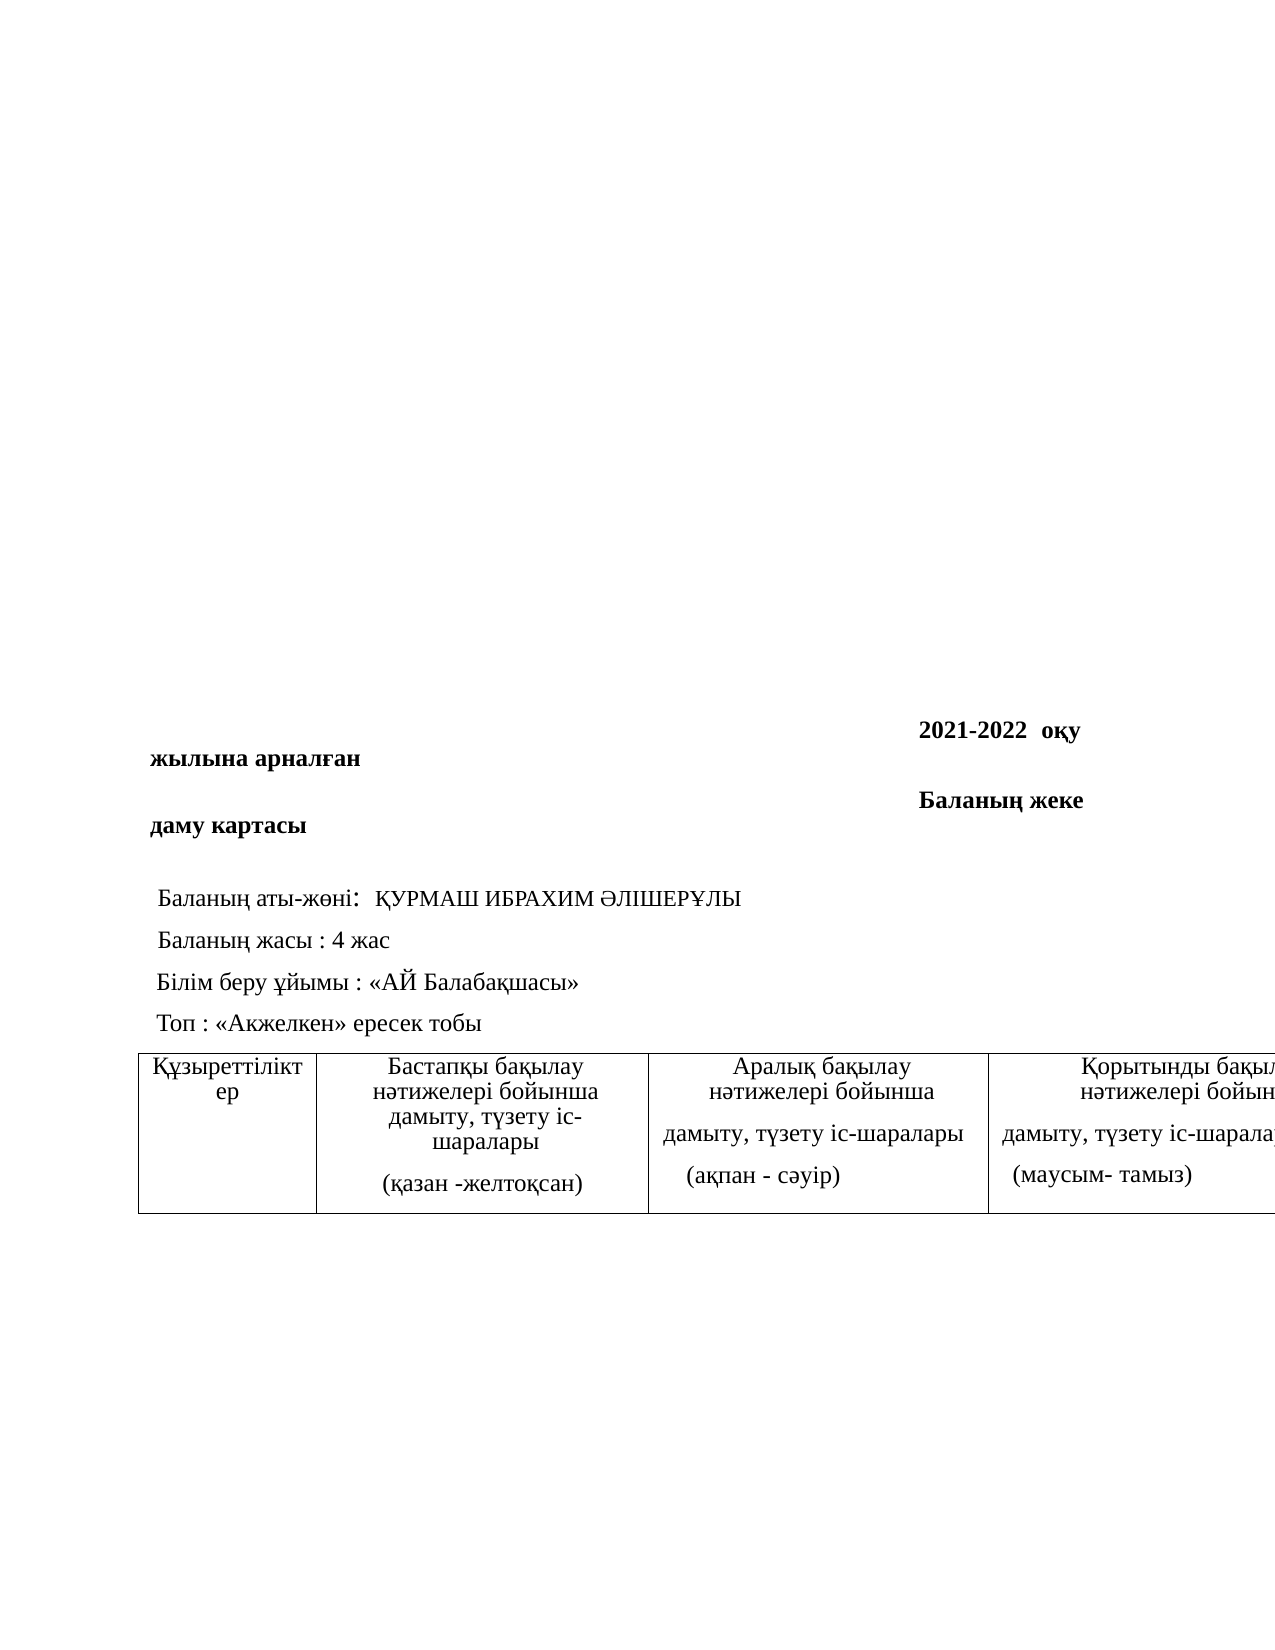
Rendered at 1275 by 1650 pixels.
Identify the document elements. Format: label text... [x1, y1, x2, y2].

text Білім беру ұйымы : «АЙ Балабақшасы» [150, 970, 1119, 995]
text Баланың аты-жөні: ҚУРМАШ ИБРАХИМ ӘЛІШЕРҰЛЫ [150, 887, 1119, 912]
table_header Қорытынды бақылау нәтижелері бойынша дамыту, түзету іс-шаралары (маусым- тамыз) [989, 1054, 1275, 1213]
text Баланың жасы : 4 жас [150, 928, 1119, 953]
text 2021-2022 оқу жылына арналған [150, 717, 1119, 771]
table_header Аралық бақылау нәтижелері бойынша дамыту, түзету іс-шаралары (ақпан - сәуір) [649, 1054, 988, 1213]
table_header Бастапқы бақылау нәтижелері бойынша дамыту, түзету іс-шаралары (қазан -желтоқсан) [317, 1054, 648, 1213]
text Баланың жеке даму картасы [150, 788, 1119, 838]
text Топ : «Акжелкен» ересек тобы [150, 1012, 1119, 1037]
table_header Құзыреттілікт ер [139, 1054, 316, 1213]
